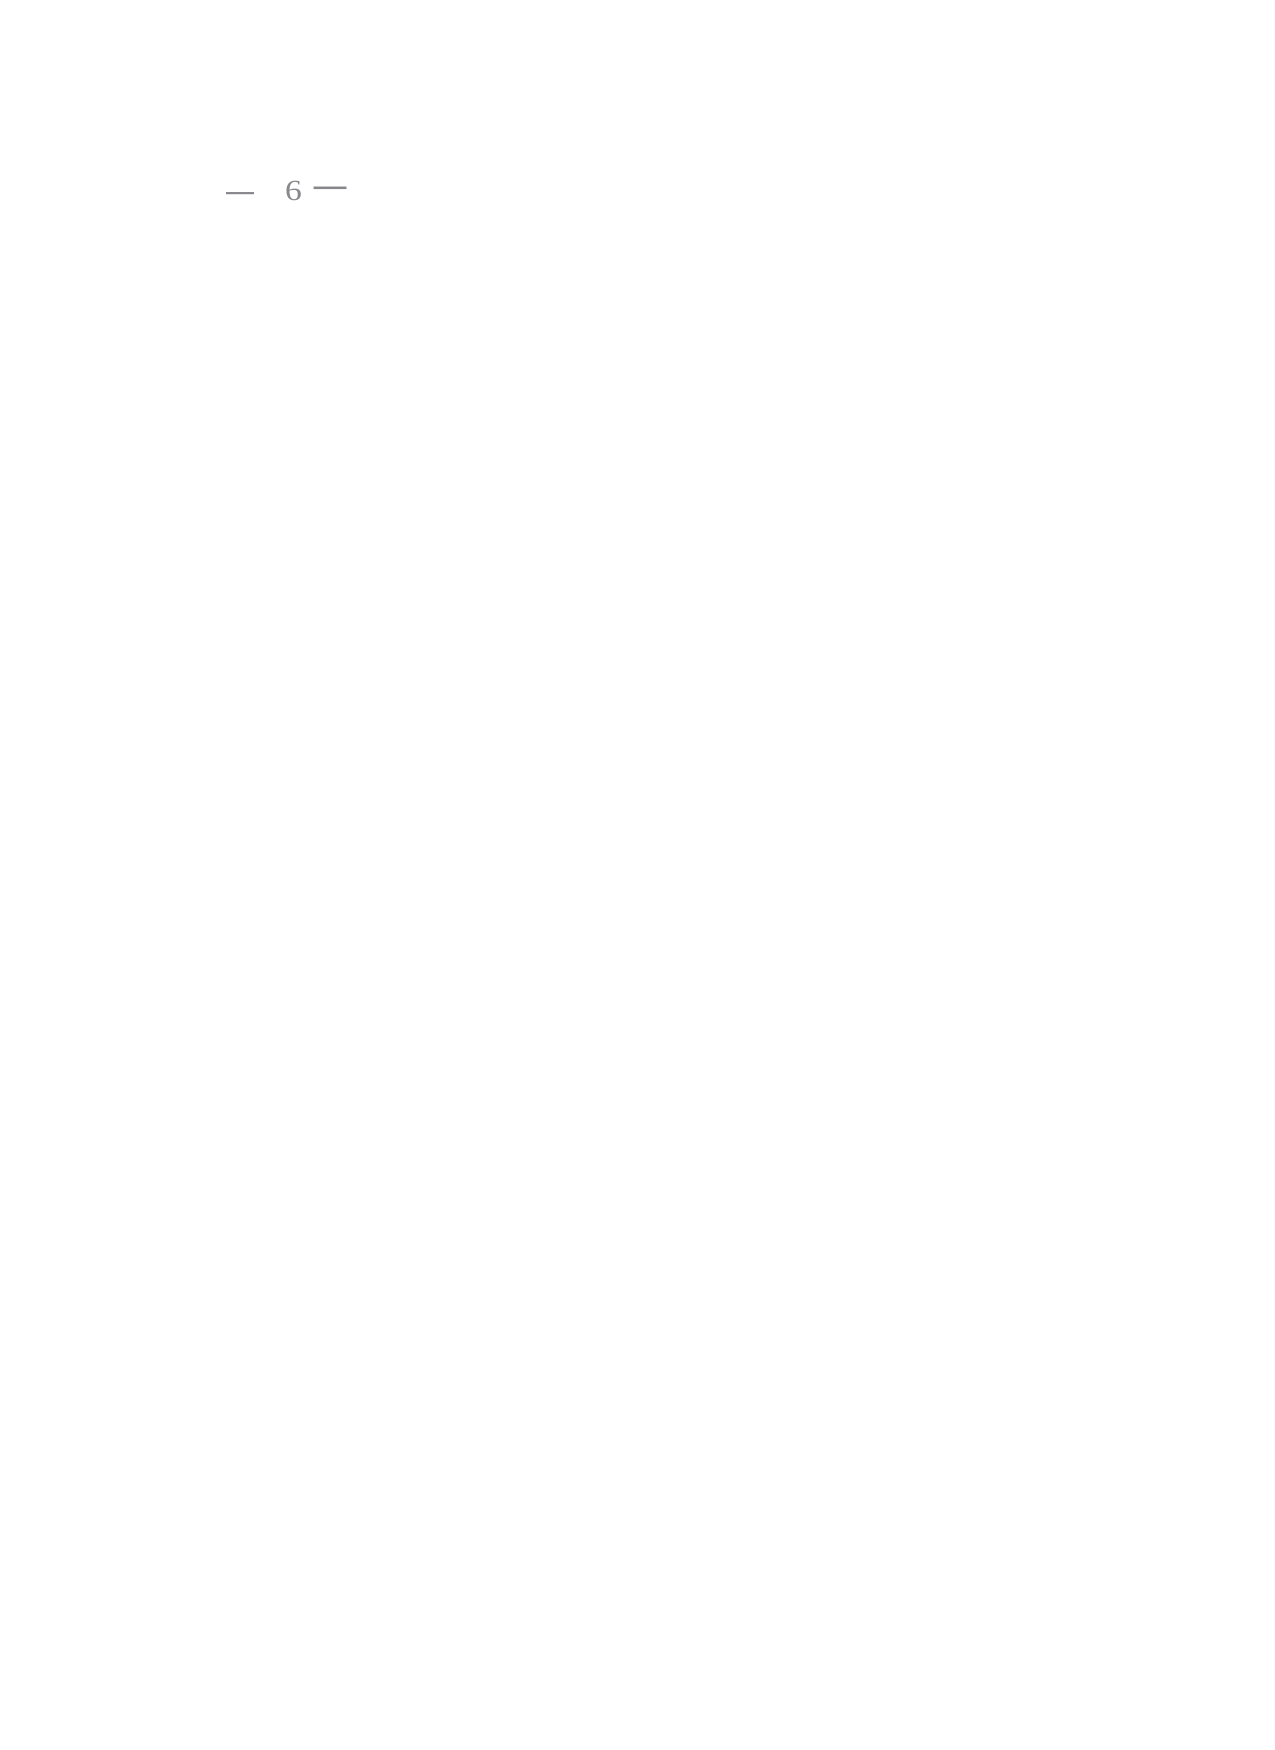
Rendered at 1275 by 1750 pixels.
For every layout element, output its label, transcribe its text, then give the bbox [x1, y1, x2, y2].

text - 6 一 [222, 167, 1117, 209]
